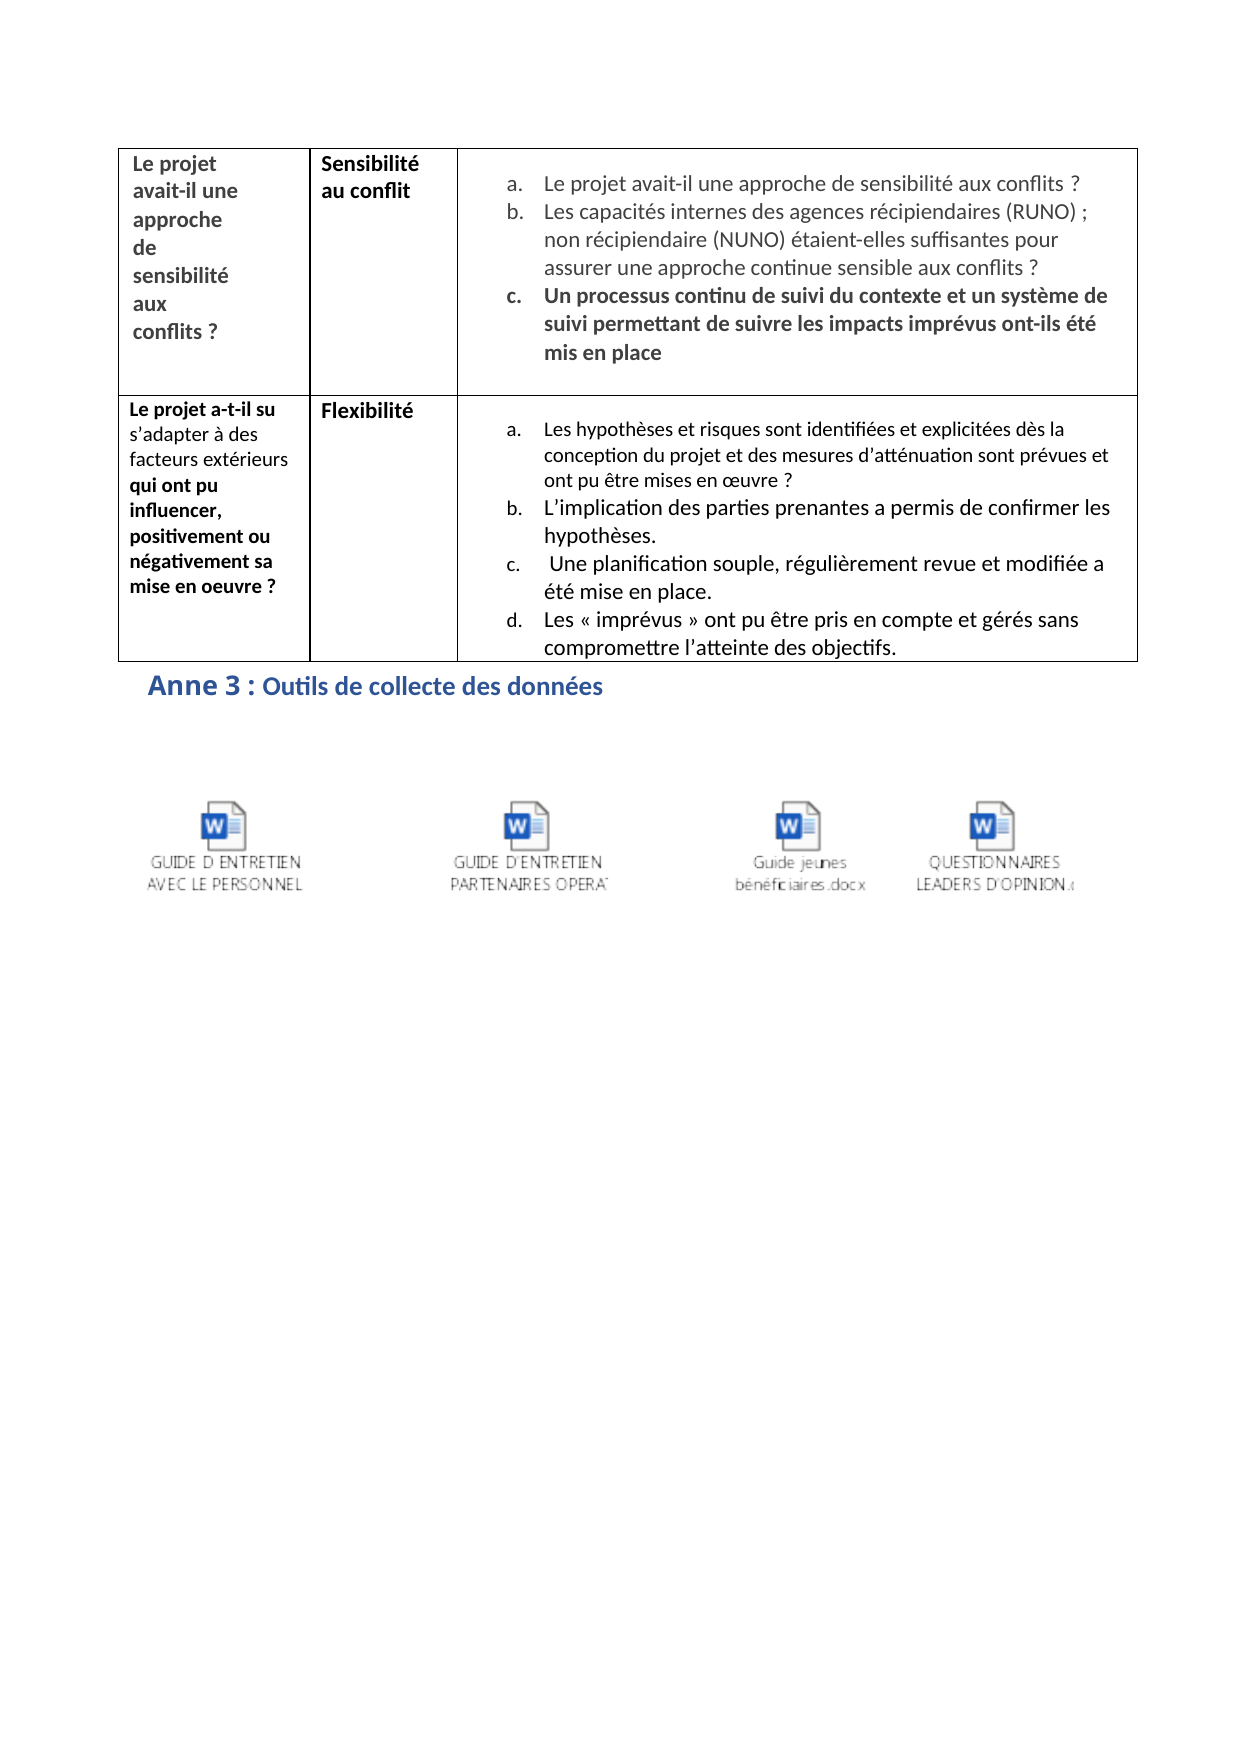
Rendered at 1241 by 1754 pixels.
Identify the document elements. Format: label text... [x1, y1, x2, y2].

table_cell Sensibilité au conflit [311, 149, 457, 395]
table_cell Le projet avait-il une approche de sensibilité aux conflits ? Les capacités internes des agences récipiendaires (RUNO) ; non récipiendaire (NUNO) étaient-elles suffisantes pour assurer une approche continue sensible aux conflits ? Un processus continu de suivi du contexte et un système de suivi permettant de suivre les impacts imprévus ont-ils été mis en place [458, 149, 1137, 395]
table_cell Le projet a-t-il su s’adapter à des facteurs extérieurs qui ont pu influencer, positivement ou négativement sa mise en oeuvre ? [119, 396, 309, 661]
table_cell Flexibilité [311, 396, 457, 661]
table_cell Les hypothèses et risques sont identifiées et explicitées dès la conception du projet et des mesures d’atténuation sont prévues et ont pu être mises en œuvre ? L’implication des parties prenantes a permis de confirmer les hypothèses. Une planification souple, régulièrement revue et modifiée a été mise en place. Les « imprévus » ont pu être pris en compte et gérés sans compromettre l’atteinte des objectifs. [458, 396, 1137, 661]
table_cell Le projet avait-il une approche de sensibilité aux conflits ? [119, 149, 309, 395]
subtitle Anne 3 : Outils de collecte des données [148, 666, 1093, 703]
